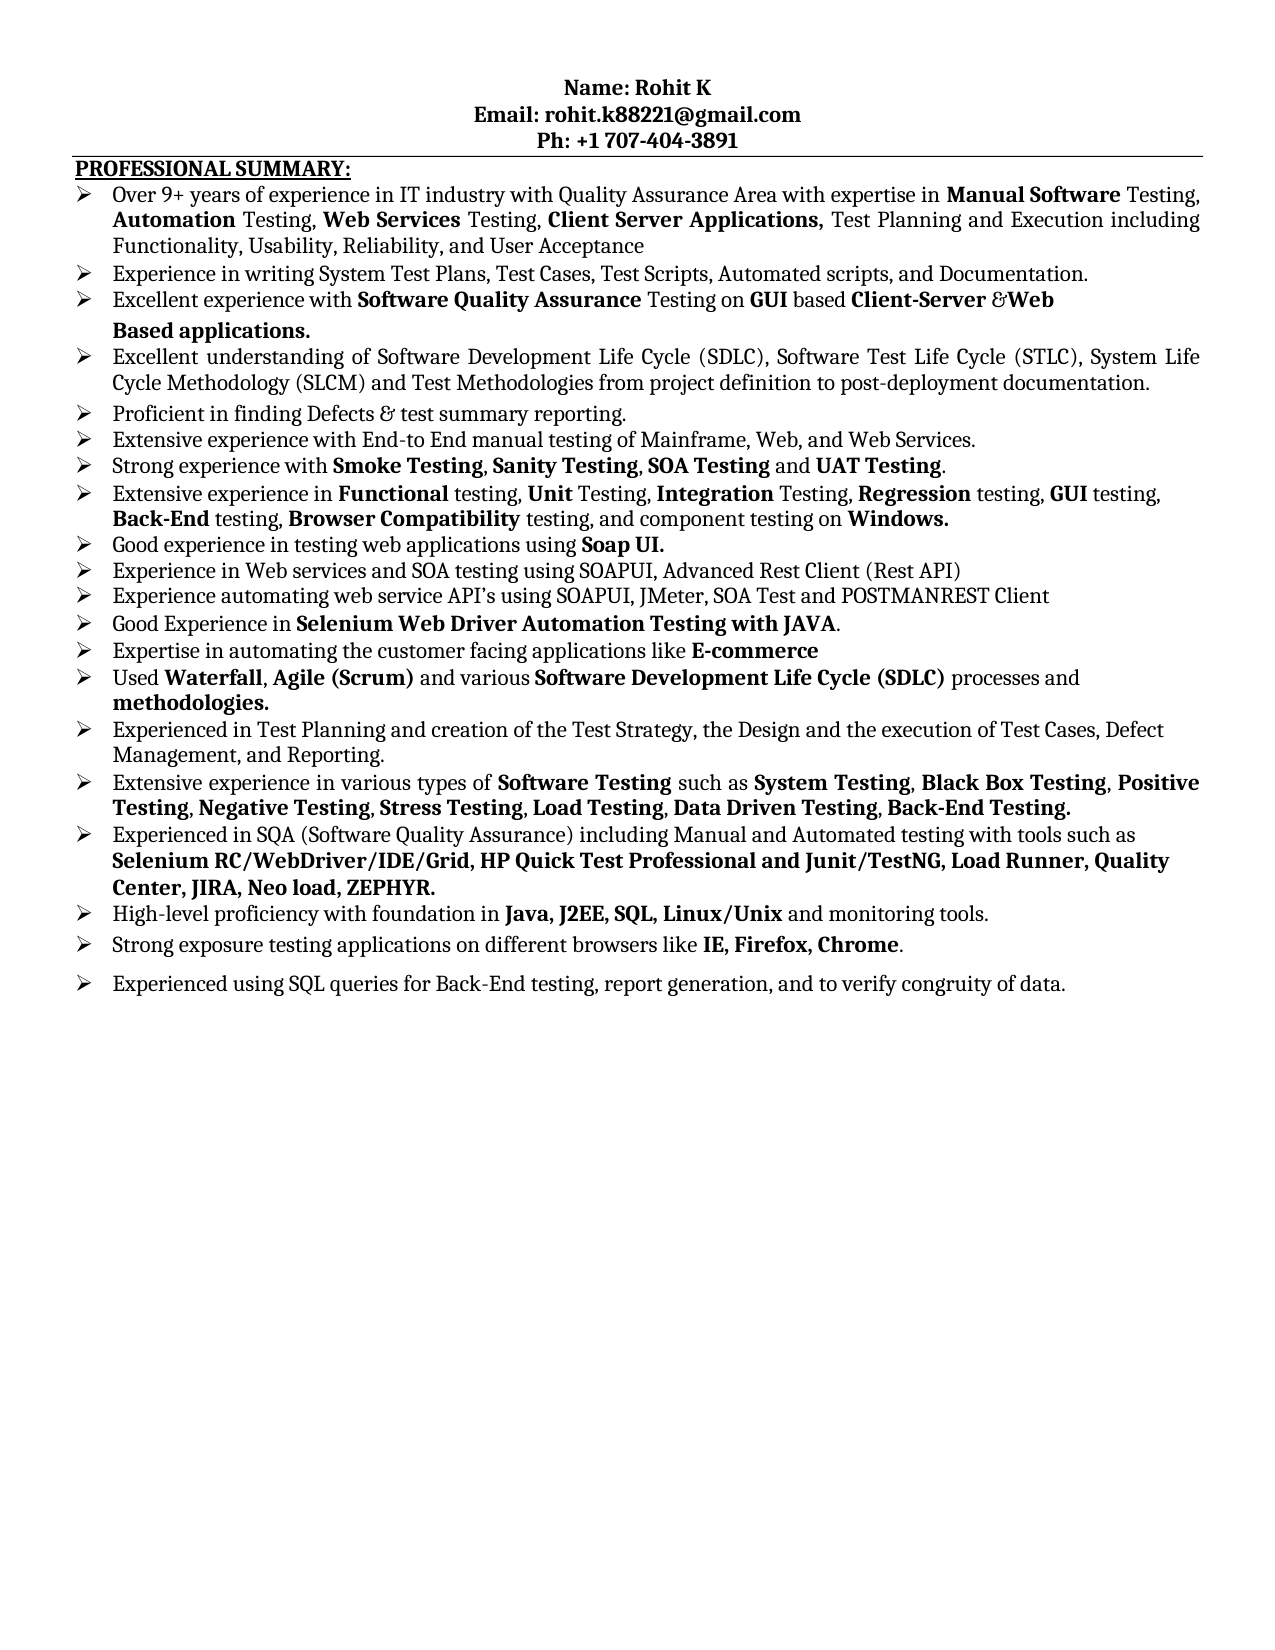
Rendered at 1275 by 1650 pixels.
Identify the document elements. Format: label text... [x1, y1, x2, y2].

list High-level proficiency with foundation in Java, J2EE, SQL, Linux/Unix and monitoring tools. [75, 901, 1200, 927]
list Extensive experience in Functional testing, Unit Testing, Integration Testing, Regression testing, GUI testing, Back-End testing, Browser Compatibility testing, and component testing on Windows. [75, 481, 1200, 532]
list Experienced using SQL queries for Back-End testing, report generation, and to verify congruity of data. [75, 971, 1200, 997]
list Used Waterfall, Agile (Scrum) and various Software Development Life Cycle (SDLC) processes and methodologies. [75, 666, 1200, 716]
text Ph: +1 707-404-3891 [75, 127, 1200, 153]
text Email: rohit.k88221@gmail.com [75, 101, 1200, 127]
list Experience in writing System Test Plans, Test Cases, Test Scripts, Automated scripts, and Documentation. [75, 261, 1200, 287]
list Experienced in Test Planning and creation of the Test Strategy, the Design and the execution of Test Cases, Defect Management, and Reporting. [75, 718, 1200, 768]
list Excellent experience with Software Quality Assurance Testing on GUI based Client-Server &Web [75, 287, 1200, 313]
list Expertise in automating the customer facing applications like E-commerce [75, 637, 1200, 664]
list Experience in Web services and SOA testing using SOAPUI, Advanced Rest Client (Rest API) [75, 558, 1200, 584]
list Extensive experience in various types of Software Testing such as System Testing, Black Box Testing, Positive Testing, Negative Testing, Stress Testing, Load Testing, Data Driven Testing, Back-End Testing. [75, 770, 1200, 822]
list Experience automating web service API’s using SOAPUI, JMeter, SOA Test and POSTMANREST Client [75, 584, 1200, 609]
text PROFESSIONAL SUMMARY: [75, 156, 1200, 182]
list Extensive experience with End-to End manual testing of Mainframe, Web, and Web Services. [75, 427, 1200, 453]
list Over 9+ years of experience in IT industry with Quality Assurance Area with expertise in Manual Software Testing, Automation Testing, Web Services Testing, Client Server Applications, Test Planning and Execution including Functionality, Usability, Reliability, and User Acceptance [75, 182, 1200, 259]
text Name: Rohit K [75, 75, 1200, 101]
list Excellent understanding of Software Development Life Cycle (SDLC), Software Test Life Cycle (STLC), System Life Cycle Methodology (SLCM) and Test Methodologies from project definition to post-deployment documentation. [75, 344, 1200, 396]
list Strong experience with Smoke Testing, Sanity Testing, SOA Testing and UAT Testing. [75, 453, 1200, 479]
list Experienced in SQA (Software Quality Assurance) including Manual and Automated testing with tools such as Selenium RC/WebDriver/IDE/Grid, HP Quick Test Professional and Junit/TestNG, Load Runner, Quality Center, JIRA, Neo load, ZEPHYR. [75, 822, 1200, 901]
list Good Experience in Selenium Web Driver Automation Testing with JAVA. [75, 611, 1200, 637]
list Good experience in testing web applications using Soap UI. [75, 532, 1200, 558]
list Based applications. [112, 317, 1200, 344]
list Strong exposure testing applications on different browsers like IE, Firefox, Chrome. [75, 932, 1200, 958]
list Proficient in finding Defects & test summary reporting. [75, 401, 1200, 427]
